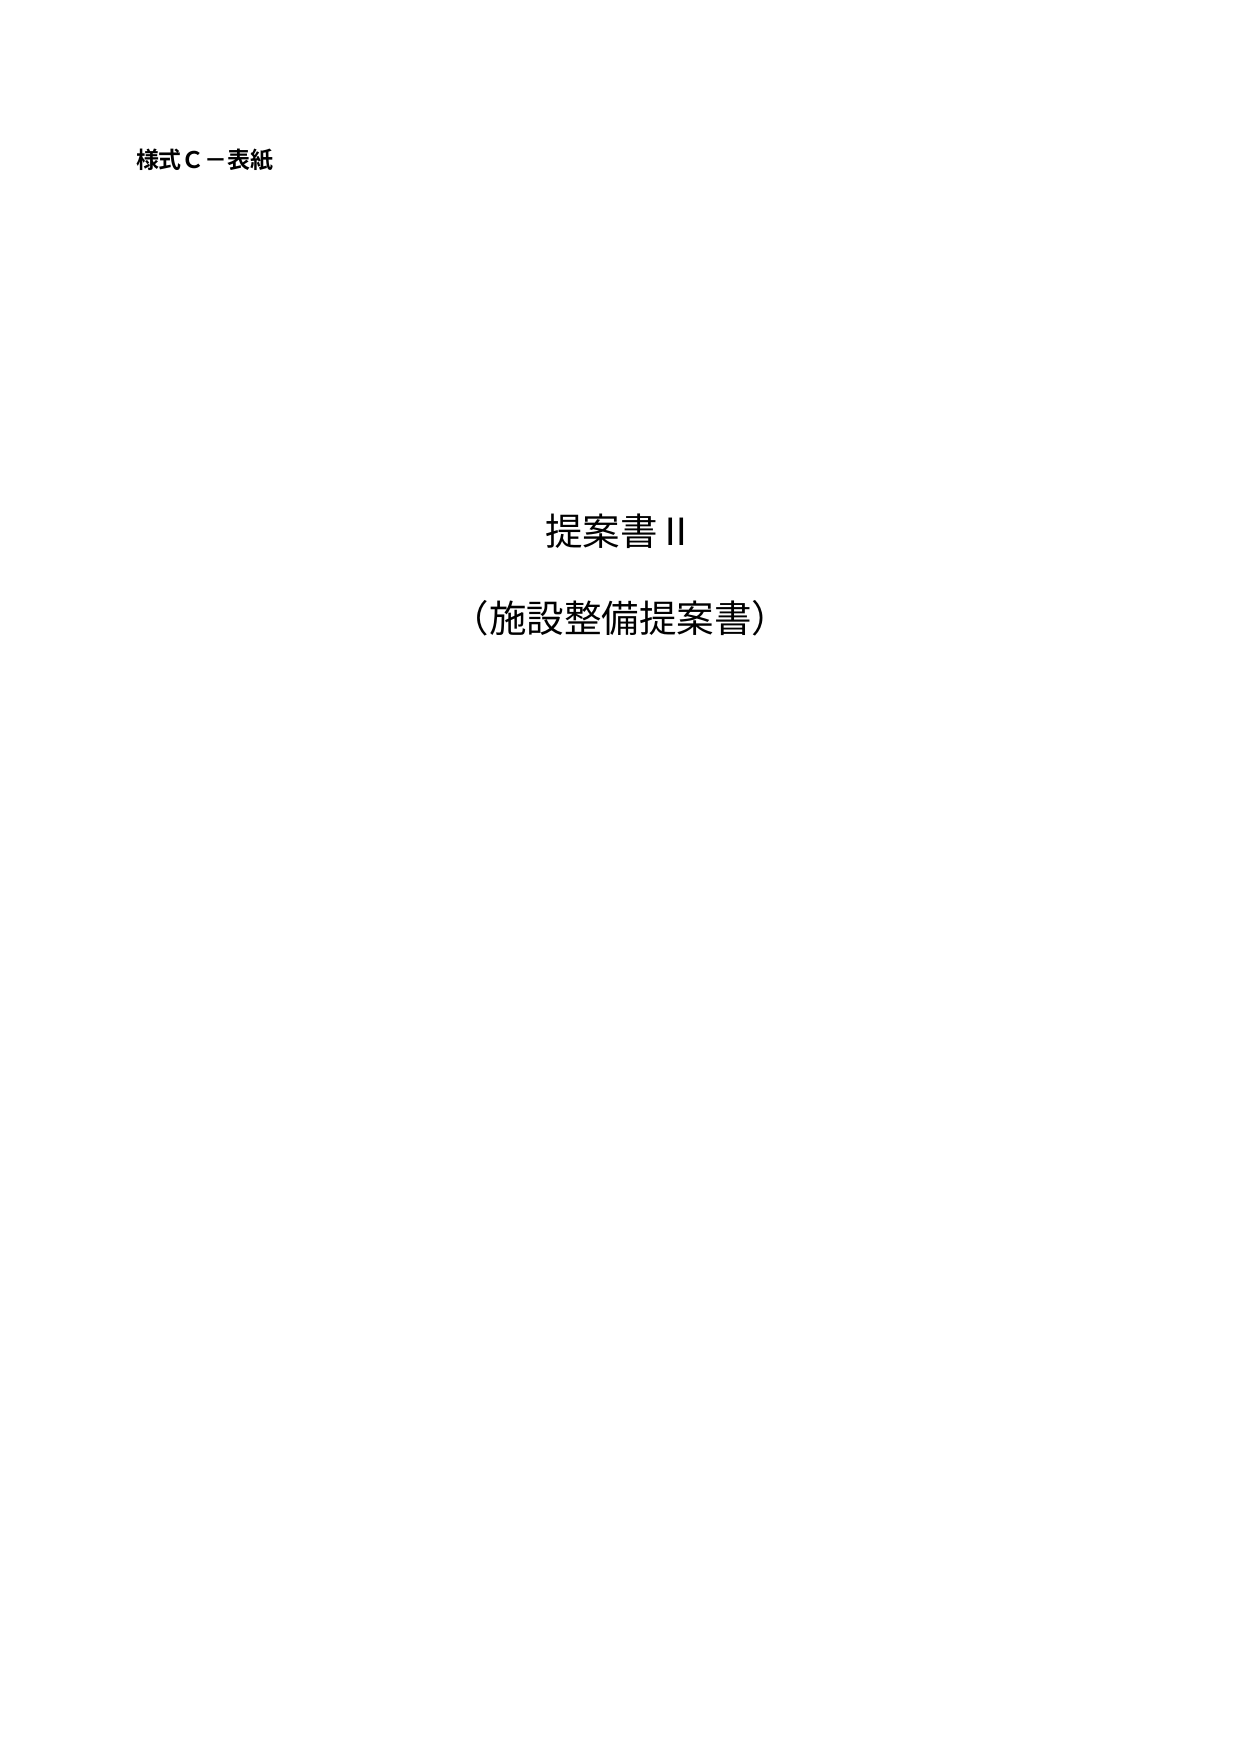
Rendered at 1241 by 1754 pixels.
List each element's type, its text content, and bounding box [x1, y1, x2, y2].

text 提案書Ⅱ [136, 485, 1104, 572]
text （施設整備提案書） [136, 572, 1104, 659]
subtitle 様式Ｃ－表紙 [136, 137, 1104, 180]
